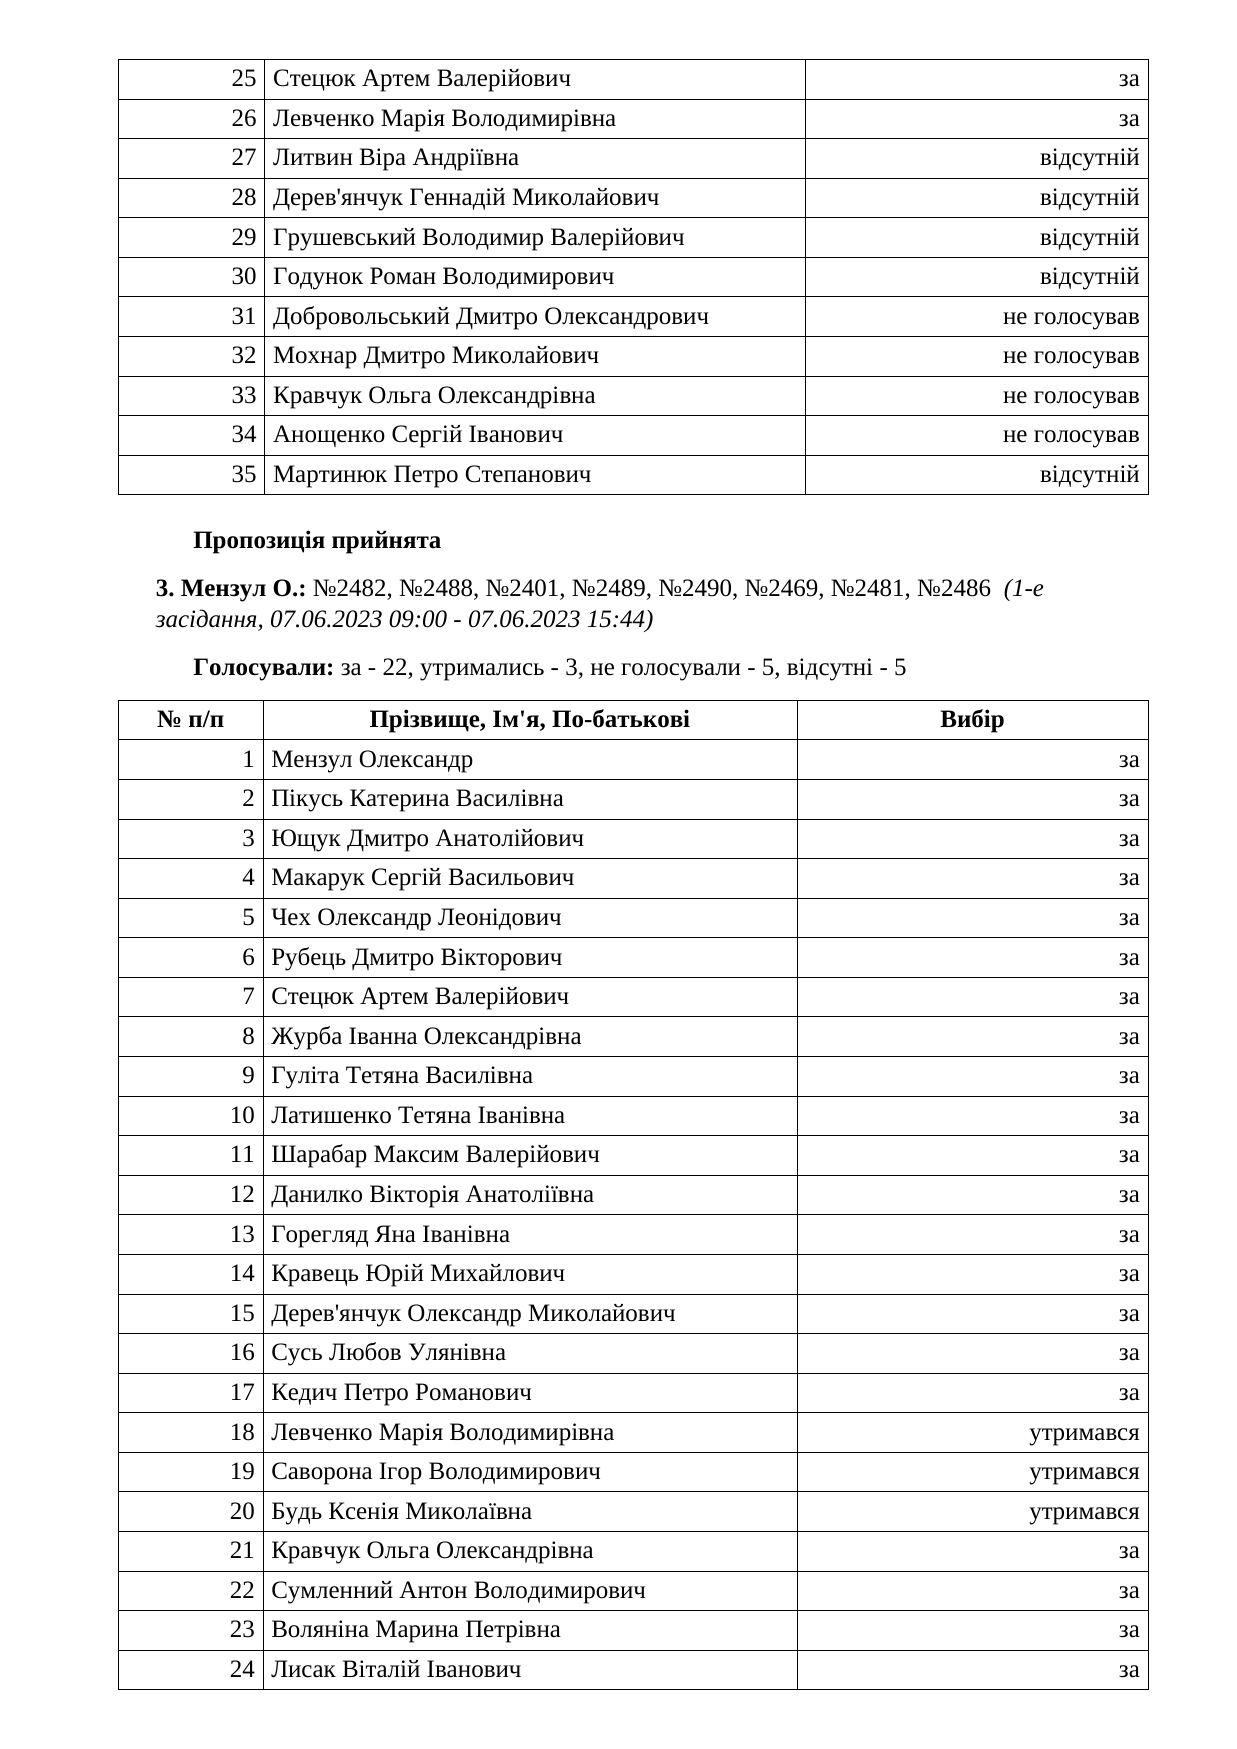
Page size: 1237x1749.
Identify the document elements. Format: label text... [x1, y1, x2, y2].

table_cell Латишенко Тетяна Іванівна [264, 1097, 797, 1135]
table_cell за [798, 1532, 1148, 1571]
table_cell за [798, 1295, 1148, 1333]
table_cell 7 [119, 978, 263, 1016]
table_cell 28 [119, 179, 264, 217]
table_cell за [798, 820, 1148, 858]
text 3. Мензул О.: №2482, №2488, №2401, №2489, №2490, №2469, №2481, №2486 (1-е засідання, 07.06.2023 09:00 - 07.06.2023 15:44) [156, 573, 1148, 633]
table_cell Сумленний Антон Володимирович [264, 1572, 797, 1610]
table_cell Мохнар Дмитро Миколайович [265, 337, 805, 376]
table_cell 34 [119, 416, 264, 455]
table_cell не голосував [806, 337, 1148, 376]
table_cell за [798, 1097, 1148, 1135]
table_cell за [798, 859, 1148, 898]
table_cell за [798, 1255, 1148, 1293]
table_cell Кравчук Ольга Олександрівна [265, 377, 805, 415]
table_cell за [798, 1136, 1148, 1175]
table_cell Гуліта Тетяна Василівна [264, 1057, 797, 1096]
table_cell Дерев'янчук Геннадій Миколайович [265, 179, 805, 217]
table_cell Рубець Дмитро Вікторович [264, 938, 797, 977]
table_cell не голосував [806, 377, 1148, 415]
table_cell за [798, 780, 1148, 818]
table_cell 9 [119, 1057, 263, 1096]
table_cell Саворона Ігор Володимирович [264, 1453, 797, 1491]
table_cell за [798, 1651, 1148, 1689]
table_header Вибір [798, 701, 1148, 739]
table_cell Пікусь Катерина Василівна [264, 780, 797, 818]
table_cell 26 [119, 100, 264, 138]
table_cell 31 [119, 297, 264, 336]
table_header № п/п [119, 701, 263, 739]
table_cell Горегляд Яна Іванівна [264, 1215, 797, 1254]
table_cell 19 [119, 1453, 263, 1491]
table_cell 11 [119, 1136, 263, 1175]
table_cell Будь Ксенія Миколаївна [264, 1492, 797, 1531]
table_header Прізвище, Ім'я, По-батькові [264, 701, 797, 739]
table_cell Мартинюк Петро Степанович [265, 456, 805, 494]
table_cell відсутній [806, 218, 1148, 257]
table_cell за [798, 1215, 1148, 1254]
table_cell Кедич Петро Романович [264, 1374, 797, 1412]
table_cell відсутній [806, 139, 1148, 178]
table_cell відсутній [806, 456, 1148, 494]
table_cell 12 [119, 1176, 263, 1214]
table_cell 6 [119, 938, 263, 977]
table_cell за [798, 1374, 1148, 1412]
table_cell Макарук Сергій Васильович [264, 859, 797, 898]
table_cell 3 [119, 820, 263, 858]
table_cell Кравчук Ольга Олександрівна [264, 1532, 797, 1571]
table_cell 14 [119, 1255, 263, 1293]
table_cell за [798, 978, 1148, 1016]
text Пропозиція прийнята [193, 495, 1148, 554]
table_cell Чех Олександр Леонідович [264, 899, 797, 937]
table_cell 13 [119, 1215, 263, 1254]
table_cell 5 [119, 899, 263, 937]
table_cell Левченко Марія Володимирівна [264, 1413, 797, 1452]
table_cell Сусь Любов Улянівна [264, 1334, 797, 1373]
table_cell 30 [119, 258, 264, 296]
table_cell 21 [119, 1532, 263, 1571]
table_cell Стецюк Артем Валерійович [265, 60, 805, 98]
table_cell не голосував [806, 416, 1148, 455]
table_cell за [798, 1611, 1148, 1650]
table_cell 4 [119, 859, 263, 898]
table_cell 23 [119, 1611, 263, 1650]
table_cell за [798, 938, 1148, 977]
table_cell за [798, 1176, 1148, 1214]
table_cell за [798, 899, 1148, 937]
table_cell 17 [119, 1374, 263, 1412]
table_cell за [806, 60, 1148, 98]
table_cell 16 [119, 1334, 263, 1373]
table_cell Кравець Юрій Михайлович [264, 1255, 797, 1293]
table_cell Литвин Віра Андріївна [265, 139, 805, 178]
table_cell Левченко Марія Володимирівна [265, 100, 805, 138]
table_cell Мензул Олександр [264, 740, 797, 779]
table_cell відсутній [806, 179, 1148, 217]
table_cell Лисак Віталій Іванович [264, 1651, 797, 1689]
table_cell 20 [119, 1492, 263, 1531]
table_cell Ющук Дмитро Анатолійович [264, 820, 797, 858]
table_cell Годунок Роман Володимирович [265, 258, 805, 296]
table_cell 32 [119, 337, 264, 376]
table_cell утримався [798, 1413, 1148, 1452]
table_cell Добровольський Дмитро Олександрович [265, 297, 805, 336]
table_cell 35 [119, 456, 264, 494]
table_cell 33 [119, 377, 264, 415]
table_cell Грушевський Володимир Валерійович [265, 218, 805, 257]
table_cell утримався [798, 1492, 1148, 1531]
table_cell відсутній [806, 258, 1148, 296]
table_cell не голосував [806, 297, 1148, 336]
table_cell за [798, 1017, 1148, 1056]
table_cell 10 [119, 1097, 263, 1135]
table_cell 27 [119, 139, 264, 178]
table_cell Журба Іванна Олександрівна [264, 1017, 797, 1056]
table_cell 2 [119, 780, 263, 818]
table_cell Стецюк Артем Валерійович [264, 978, 797, 1016]
table_cell за [798, 740, 1148, 779]
table_cell за [806, 100, 1148, 138]
table_cell утримався [798, 1453, 1148, 1491]
table_cell 24 [119, 1651, 263, 1689]
table_cell Шарабар Максим Валерійович [264, 1136, 797, 1175]
table_cell 18 [119, 1413, 263, 1452]
table_cell за [798, 1334, 1148, 1373]
table_cell Анощенко Сергій Іванович [265, 416, 805, 455]
table_cell 25 [119, 60, 264, 98]
table_cell 1 [119, 740, 263, 779]
table_cell Дерев'янчук Олександр Миколайович [264, 1295, 797, 1333]
table_cell Данилко Вікторія Анатоліївна [264, 1176, 797, 1214]
table_cell 8 [119, 1017, 263, 1056]
table_cell 22 [119, 1572, 263, 1610]
text Голосували: за - 22, утримались - 3, не голосували - 5, відсутні - 5 [193, 652, 1148, 681]
table_cell Воляніна Марина Петрівна [264, 1611, 797, 1650]
table_cell за [798, 1057, 1148, 1096]
table_cell 15 [119, 1295, 263, 1333]
table_cell за [798, 1572, 1148, 1610]
table_cell 29 [119, 218, 264, 257]
